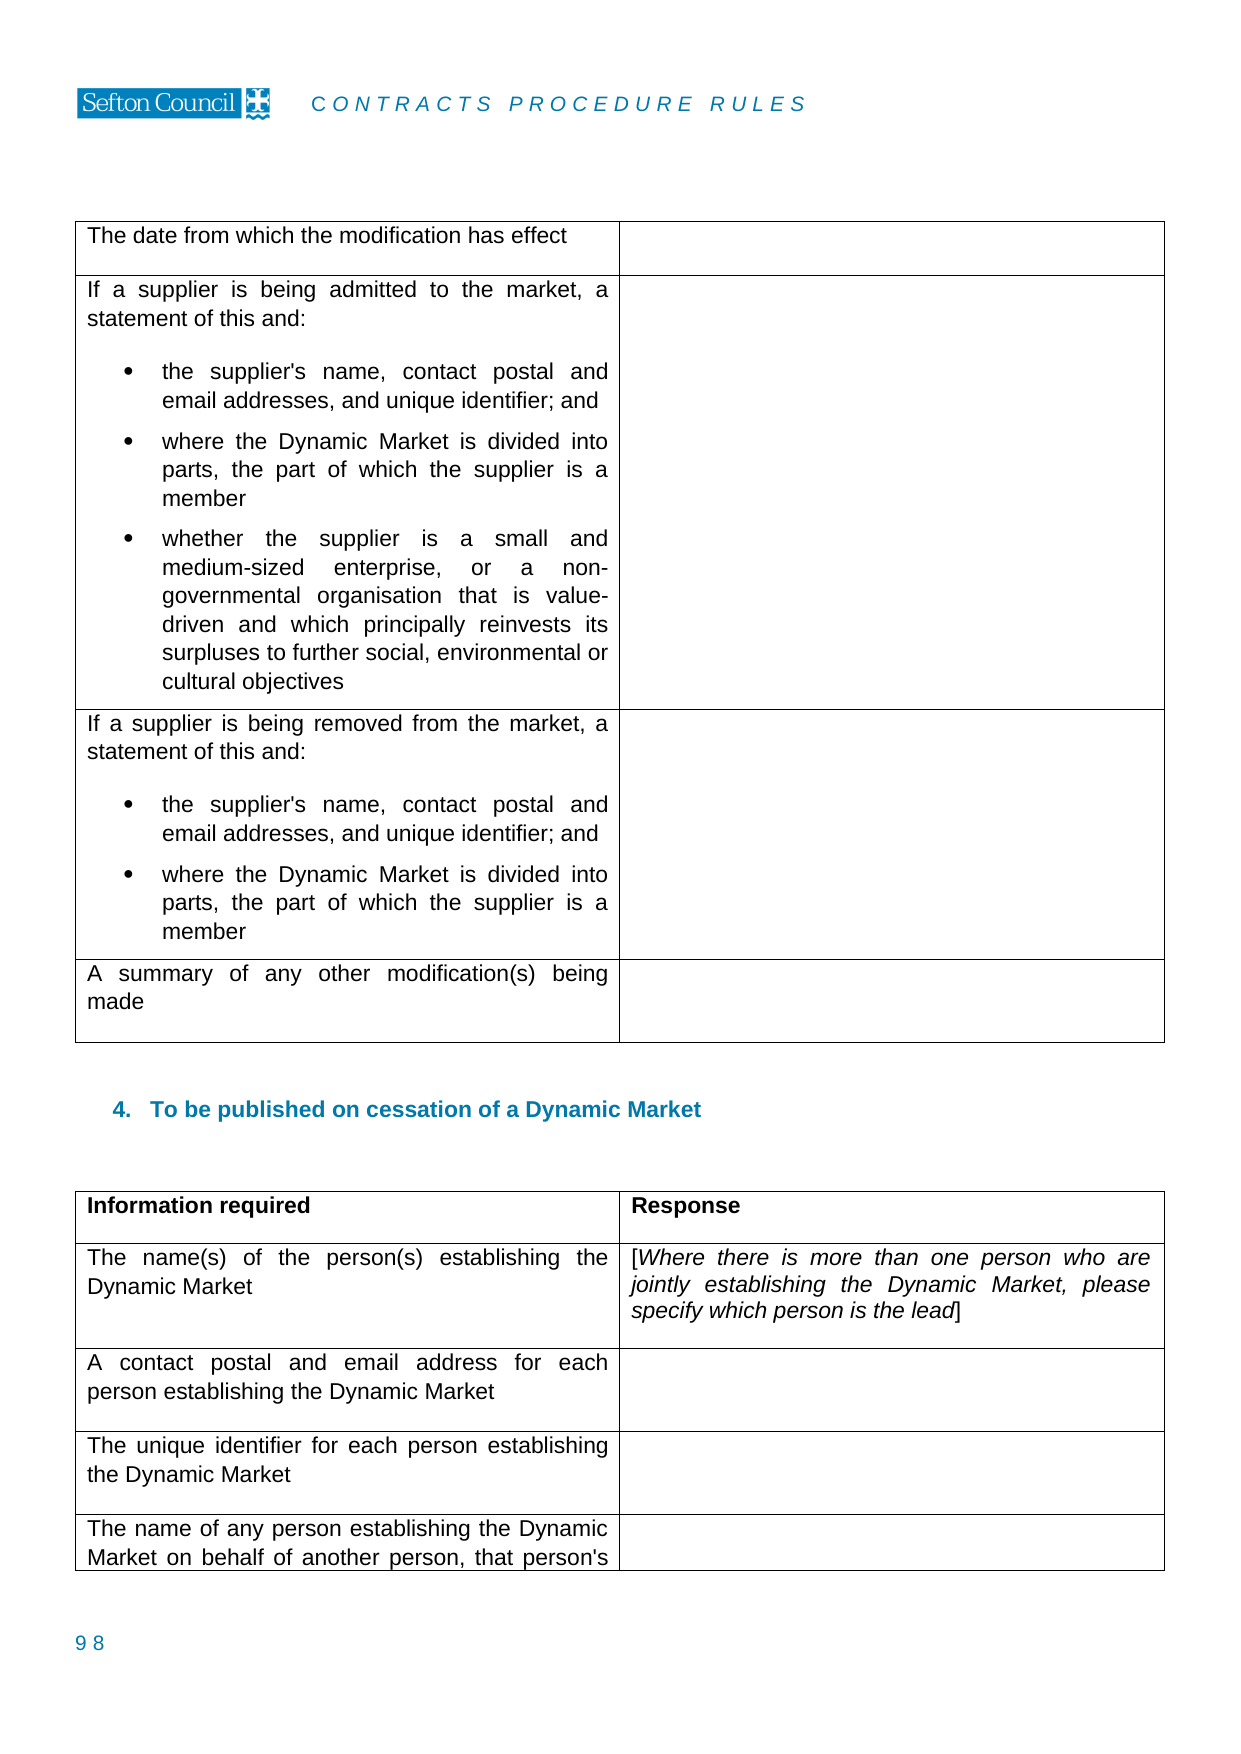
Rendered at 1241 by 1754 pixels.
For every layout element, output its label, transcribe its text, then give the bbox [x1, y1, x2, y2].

table_header Information required [76, 1192, 619, 1243]
table_cell [Where there is more than one person who are jointly establishing the Dynamic Market, please specify which person is the lead] [620, 1244, 1164, 1348]
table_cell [76, 1515, 619, 1570]
table_cell [620, 276, 1164, 708]
table_cell [620, 960, 1164, 1042]
table_cell If a supplier is being admitted to the market, a statement of this and: the supplier's name, contact postal and email addresses, and unique identifier; and where the Dynamic Market is divided into parts, the part of which the supplier is a member whether the supplier is a small and medium-sized enterprise, or a non-governmental organisation that is value-driven and which principally reinvests its surpluses to further social, environmental or cultural objectives [76, 276, 619, 708]
table_header Response [620, 1192, 1164, 1243]
table_cell [620, 222, 1164, 275]
subtitle To be published on cessation of a Dynamic Market [112, 1096, 1165, 1123]
table_cell The date from which the modification has effect [76, 222, 619, 275]
picture [75, 85, 273, 122]
table_cell If a supplier is being removed from the market, a statement of this and: the supplier's name, contact postal and email addresses, and unique identifier; and where the Dynamic Market is divided into parts, the part of which the supplier is a member [76, 710, 619, 959]
table_cell [620, 1349, 1164, 1431]
table_cell The unique identifier for each person establishing the Dynamic Market [76, 1432, 619, 1514]
table_cell [620, 710, 1164, 959]
table_cell The name(s) of the person(s) establishing the Dynamic Market [76, 1244, 619, 1348]
table_cell [620, 1432, 1164, 1514]
table_cell A contact postal and email address for each person establishing the Dynamic Market [76, 1349, 619, 1431]
table_cell [620, 1515, 1164, 1570]
table_cell A summary of any other modification(s) being made [76, 960, 619, 1042]
